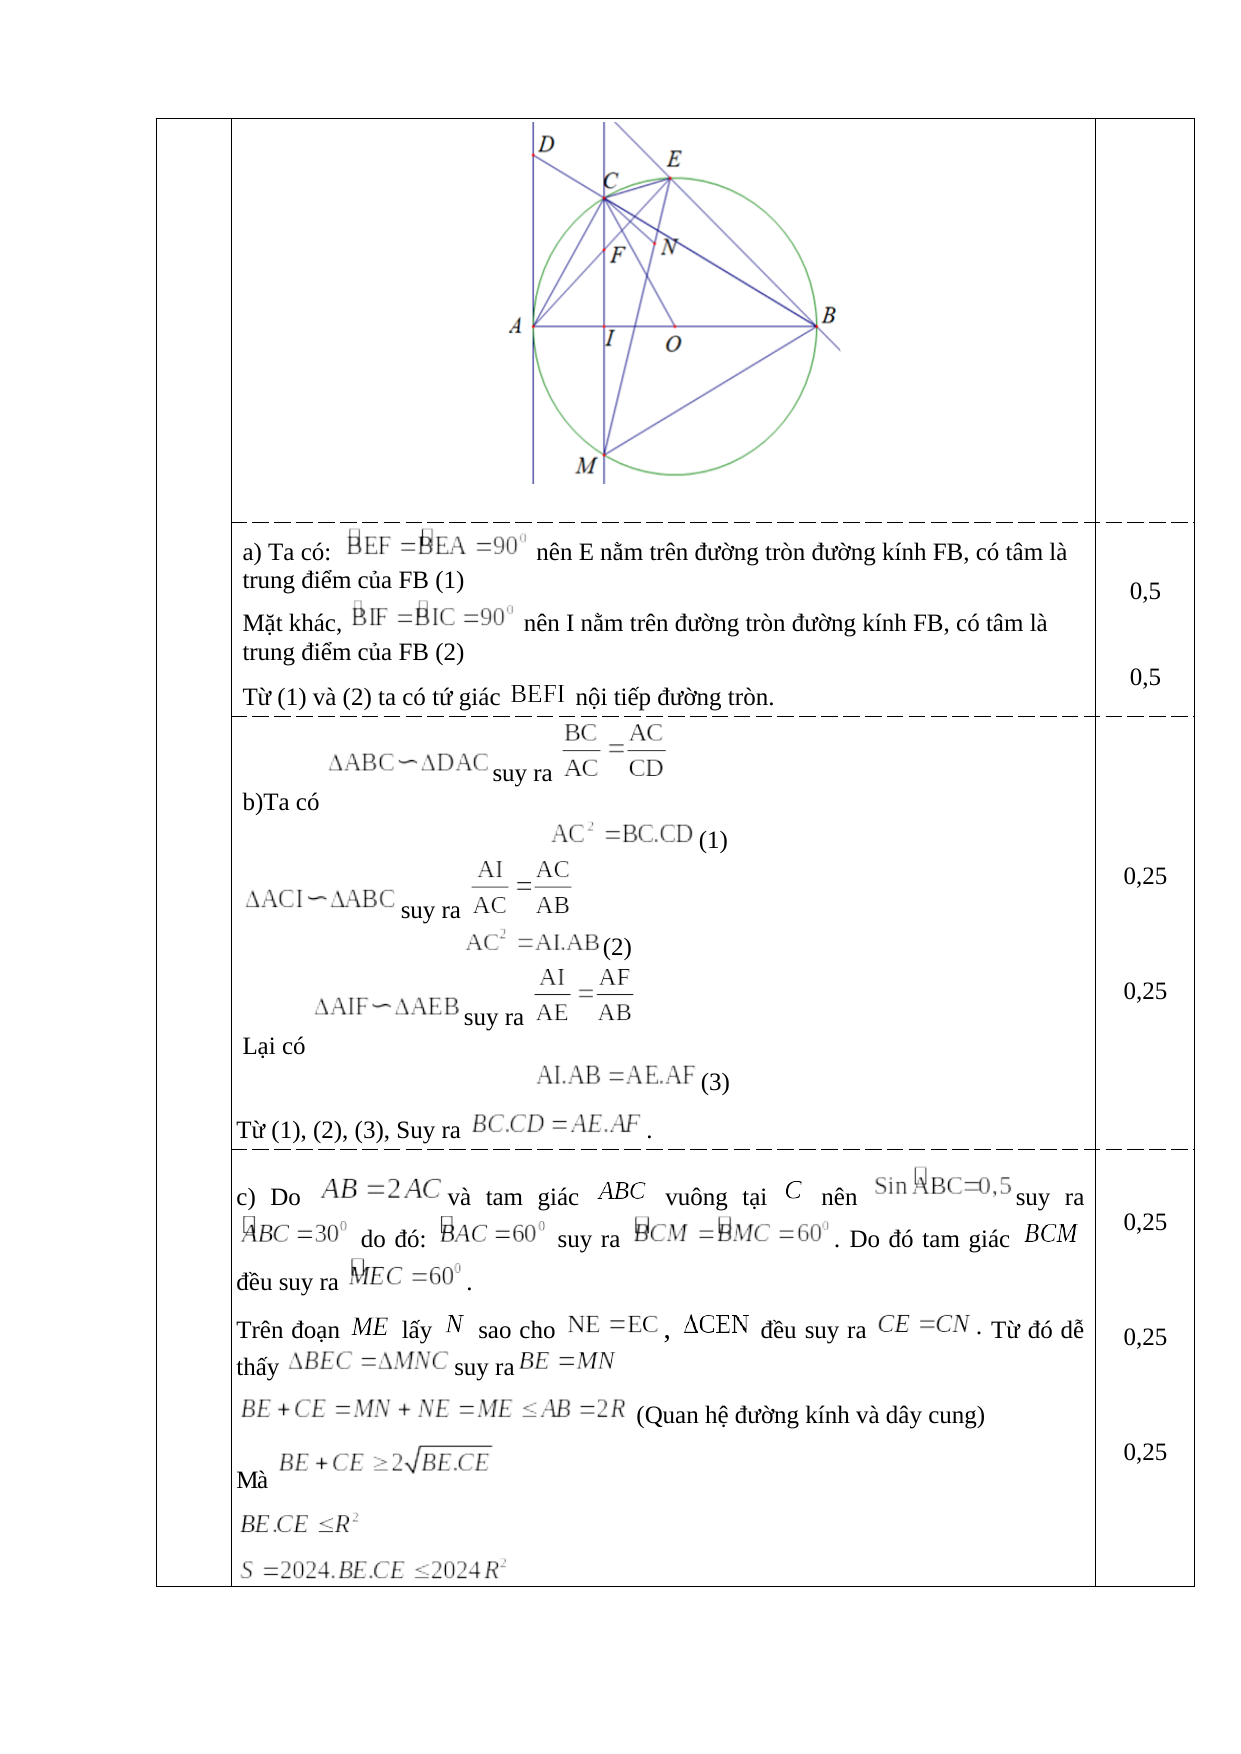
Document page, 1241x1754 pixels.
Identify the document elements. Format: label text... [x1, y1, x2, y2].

table_cell [1096, 119, 1194, 522]
table_cell 0,25 0,25 [1096, 716, 1194, 1149]
table_cell [232, 119, 1095, 522]
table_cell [232, 1149, 1095, 1586]
table_cell a) Ta có: nên E nằm trên đường tròn đường kính FB, có tâm là trung điểm của FB (1) Mặt khác, nên I nằm trên đường tròn đường kính FB, có tâm là trung điểm của FB (2) Từ (1) và (2) ta có tứ giác nội tiếp đường tròn. [232, 522, 1095, 716]
picture [506, 122, 841, 484]
table_cell b)Ta có suy ra (1) suy ra (2) Lại có suy ra (3) Từ (1), (2), (3), Suy ra . [232, 716, 1095, 1149]
table_cell 0,5 0,5 [1096, 522, 1194, 716]
table_cell 0,25 0,25 0,25 [1096, 1149, 1194, 1586]
